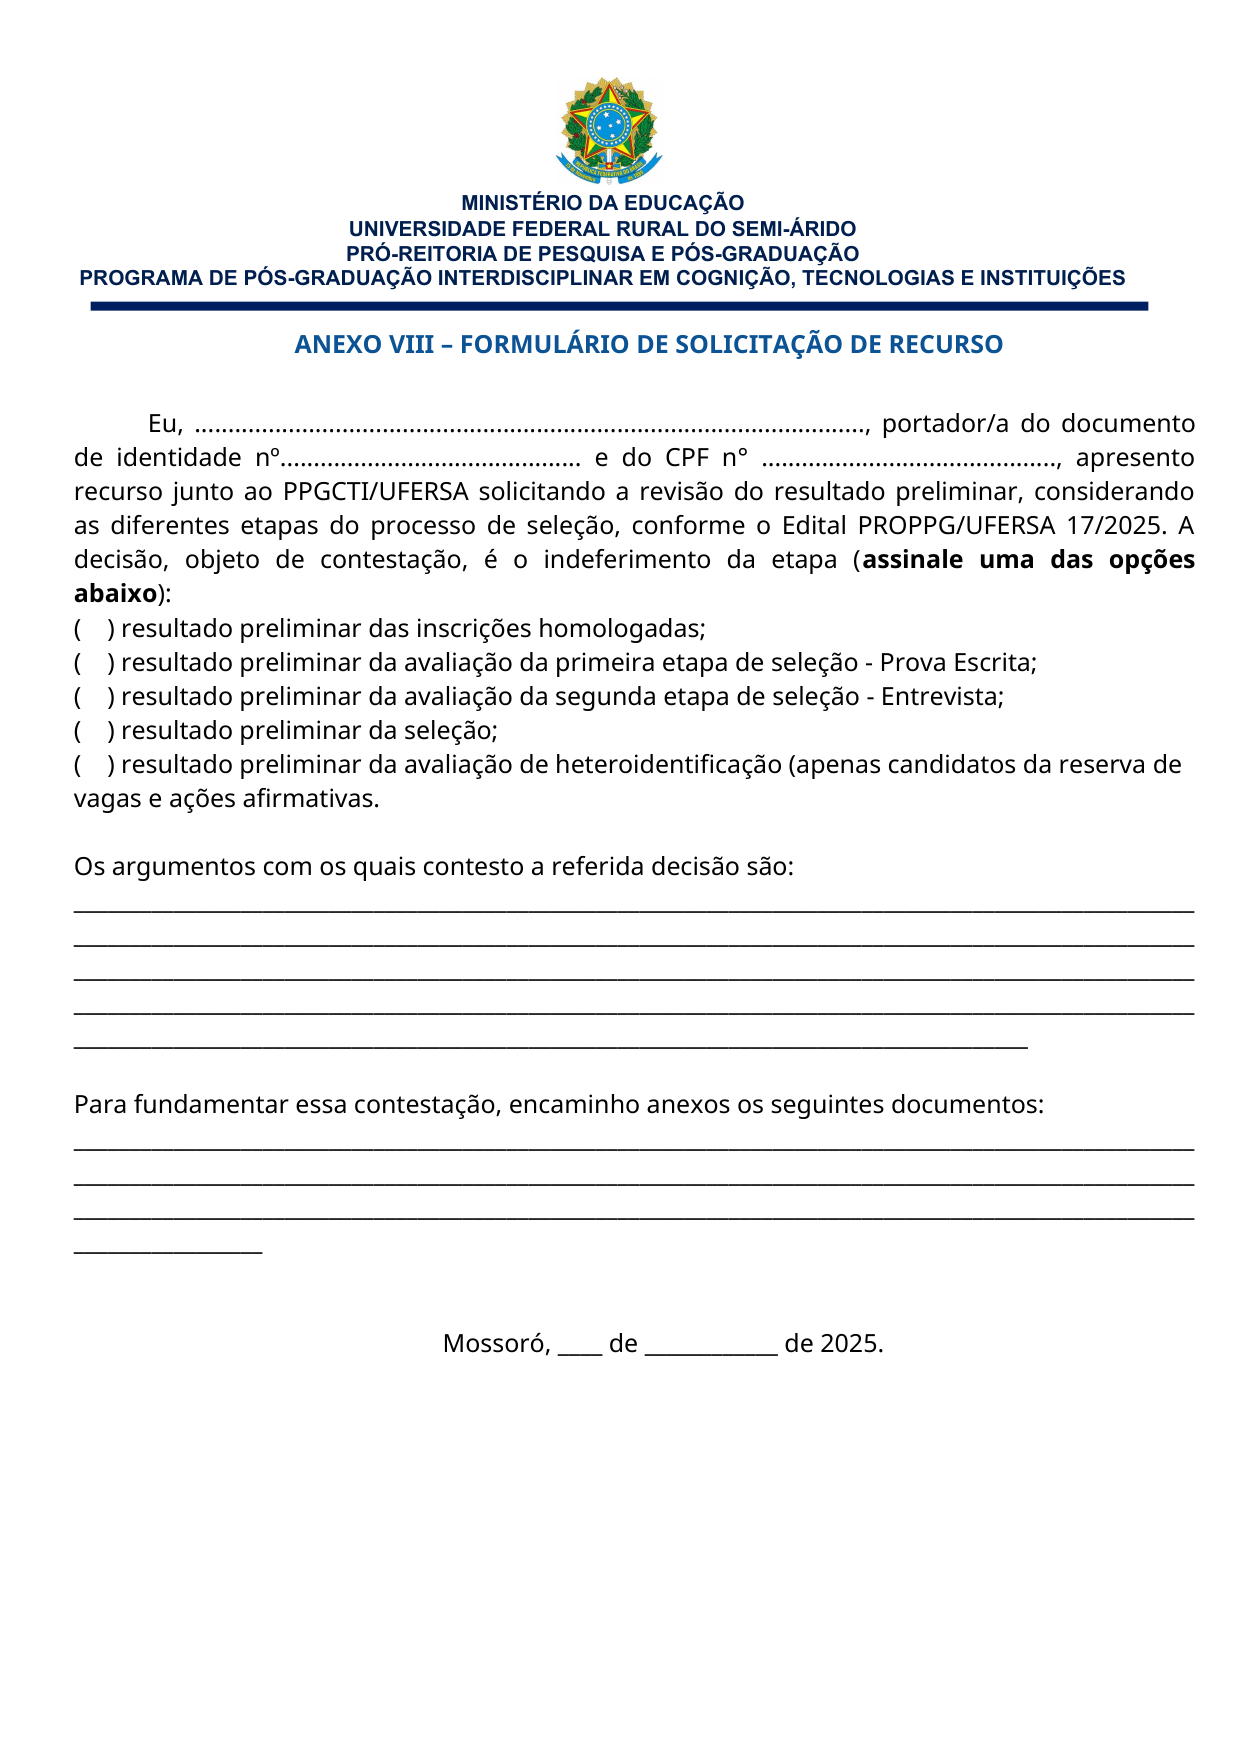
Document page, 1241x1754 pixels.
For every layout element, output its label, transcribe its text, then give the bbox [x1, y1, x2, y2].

text ( ) resultado preliminar da avaliação da segunda etapa de seleção - Entrevista; [74, 678, 1196, 712]
text ( ) resultado preliminar das inscrições homologadas; [74, 610, 1196, 644]
text Mossoró, ____ de ____________ de 2025. [442, 1326, 1196, 1359]
text Para fundamentar essa contestação, encaminho anexos os seguintes documentos: ________________________________________________________________________________________________________________________________________________________________________________________________________________________________________________________________________________________________________________________________ [74, 1087, 1196, 1257]
text Os argumentos com os quais contesto a referida decisão são: __________________________________________________________________________________________________________________________________________________________________________________________________________________________________________________________________________________________________________________________________________________________________________________________________________________________________________________________________________________________________________ [74, 849, 1196, 1053]
text ( ) resultado preliminar da seleção; [74, 712, 1196, 746]
text Eu, ...................................................................................................., portador/a do documento de identidade nº............................................. e do CPF n° ............................................, apresento recurso junto ao PPGCTI/UFERSA solicitando a revisão do resultado preliminar, considerando as diferentes etapas do processo de seleção, conforme o Edital PROPPG/UFERSA 17/2025. A decisão, objeto de contestação, é o indeferimento da etapa (assinale uma das opções abaixo): [74, 406, 1196, 610]
text ( ) resultado preliminar da avaliação da primeira etapa de seleção - Prova Escrita; [74, 644, 1196, 678]
text ANEXO VIII – FORMULÁRIO DE SOLICITAÇÃO DE RECURSO [103, 327, 1196, 361]
picture [555, 77, 665, 186]
text ( ) resultado preliminar da avaliação de heteroidentificação (apenas candidatos da reserva de vagas e ações afirmativas. [74, 746, 1196, 814]
